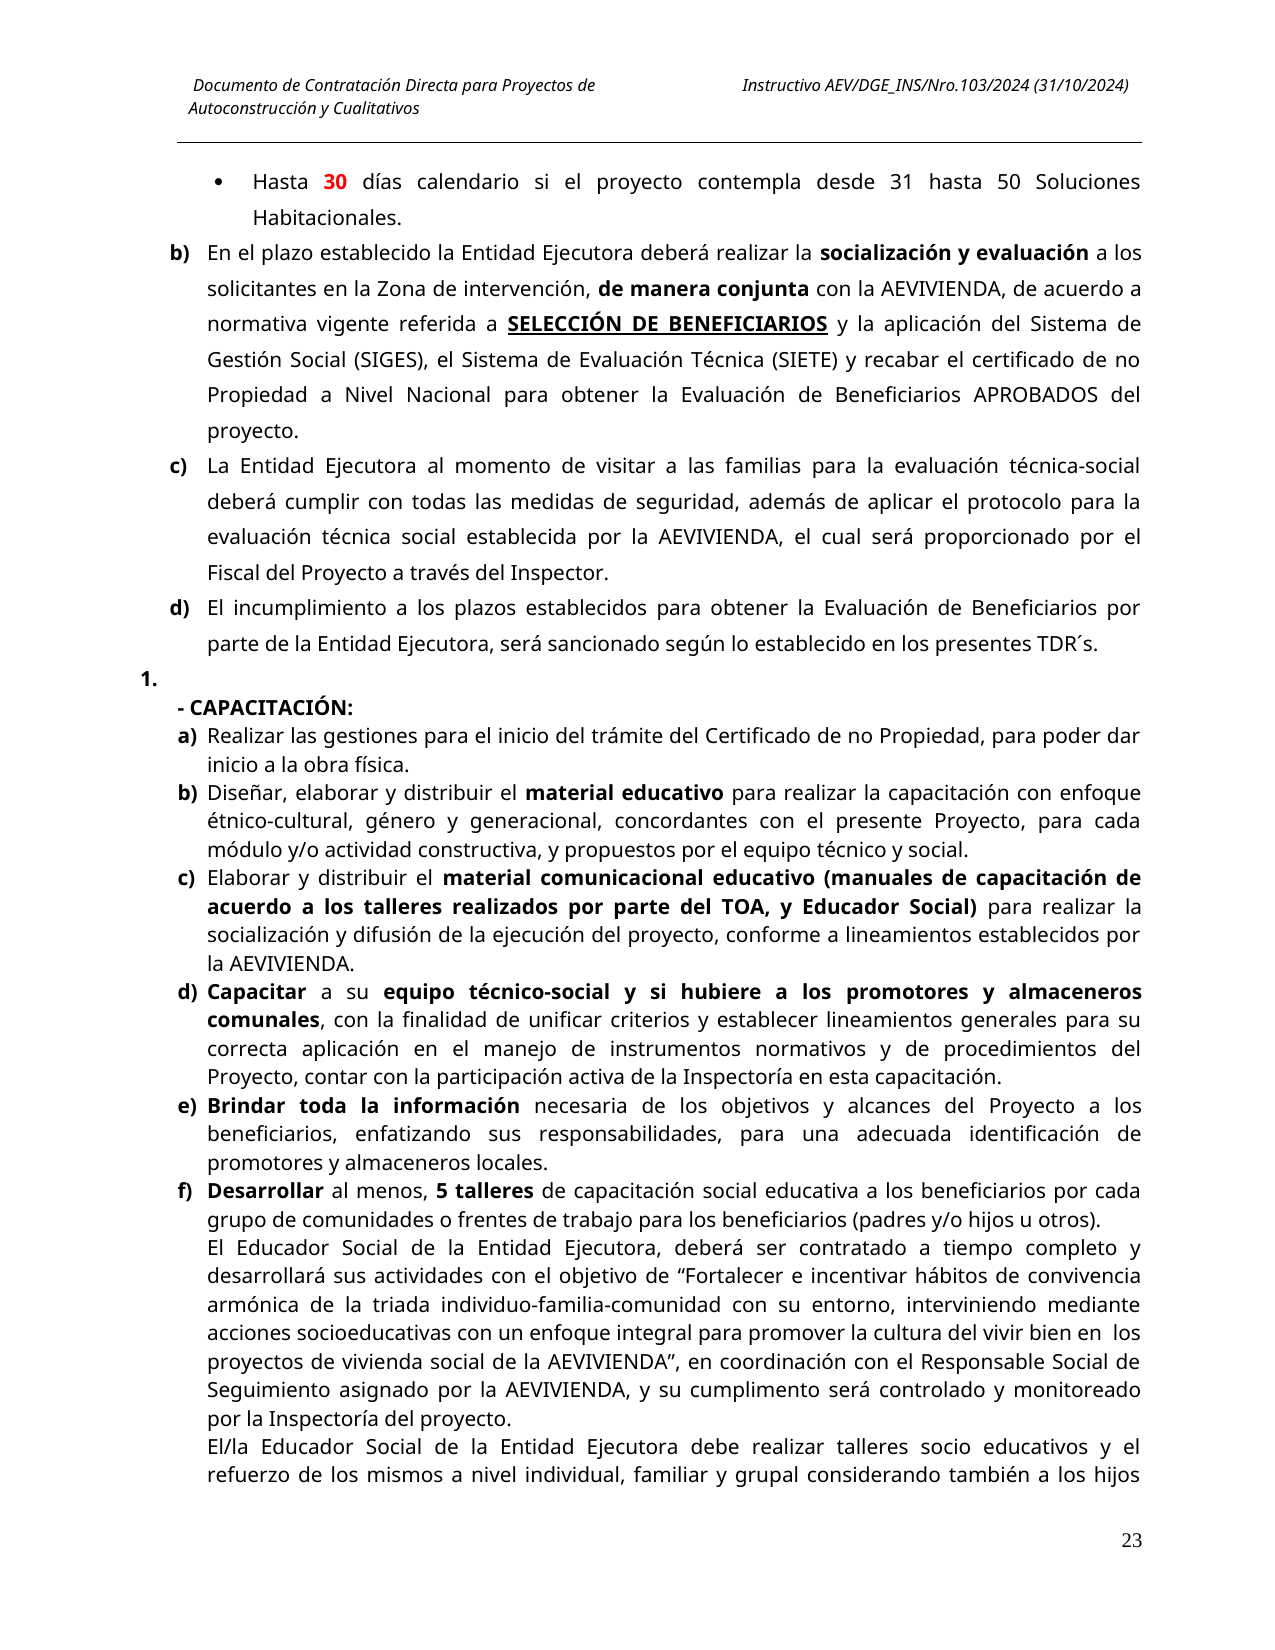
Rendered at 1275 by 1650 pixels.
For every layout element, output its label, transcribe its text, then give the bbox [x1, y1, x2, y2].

list El incumplimiento a los plazos establecidos para obtener la Evaluación de Beneficiarios por parte de la Entidad Ejecutora, será sancionado según lo establecido en los presentes TDR´s. [169, 593, 1142, 657]
list En el plazo establecido la Entidad Ejecutora deberá realizar la socialización y evaluación a los solicitantes en la Zona de intervención, de manera conjunta con la AEVIVIENDA, de acuerdo a normativa vigente referida a SELECCIÓN DE BENEFICIARIOS y la aplicación del Sistema de Gestión Social (SIGES), el Sistema de Evaluación Técnica (SIETE) y recabar el certificado de no Propiedad a Nivel Nacional para obtener la Evaluación de Beneficiarios APROBADOS del proyecto. [169, 238, 1142, 444]
list Capacitar a su equipo técnico-social y si hubiere a los promotores y almaceneros comunales, con la finalidad de unificar criterios y establecer lineamientos generales para su correcta aplicación en el manejo de instrumentos normativos y de procedimientos del Proyecto, contar con la participación activa de la Inspectoría en esta capacitación. [177, 977, 1142, 1091]
list Elaborar y distribuir el material comunicacional educativo (manuales de capacitación de acuerdo a los talleres realizados por parte del TOA, y Educador Social) para realizar la socialización y difusión de la ejecución del proyecto, conforme a lineamientos establecidos por la AEVIVIENDA. [177, 863, 1142, 977]
list Desarrollar al menos, 5 talleres de capacitación social educativa a los beneficiarios por cada grupo de comunidades o frentes de trabajo para los beneficiarios (padres y/o hijos u otros). [177, 1176, 1142, 1233]
text - CAPACITACIÓN: [177, 693, 1142, 721]
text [207, 1432, 1142, 1489]
list Diseñar, elaborar y distribuir el material educativo para realizar la capacitación con enfoque étnico-cultural, género y generacional, concordantes con el presente Proyecto, para cada módulo y/o actividad constructiva, y propuestos por el equipo técnico y social. [177, 778, 1142, 863]
list La Entidad Ejecutora al momento de visitar a las familias para la evaluación técnica-social deberá cumplir con todas las medidas de seguridad, además de aplicar el protocolo para la evaluación técnica social establecida por la AEVIVIENDA, el cual será proporcionado por el Fiscal del Proyecto a través del Inspector. [169, 451, 1142, 586]
list Brindar toda la información necesaria de los objetivos y alcances del Proyecto a los beneficiarios, enfatizando sus responsabilidades, para una adecuada identificación de promotores y almaceneros locales. [177, 1091, 1142, 1176]
list Realizar las gestiones para el inicio del trámite del Certificado de no Propiedad, para poder dar inicio a la obra física. [177, 721, 1142, 778]
list Hasta 30 días calendario si el proyecto contempla desde 31 hasta 50 Soluciones Habitacionales. [215, 167, 1142, 231]
text El Educador Social de la Entidad Ejecutora, deberá ser contratado a tiempo completo y desarrollará sus actividades con el objetivo de “Fortalecer e incentivar hábitos de convivencia armónica de la triada individuo-familia-comunidad con su entorno, interviniendo mediante acciones socioeducativas con un enfoque integral para promover la cultura del vivir bien en los proyectos de vivienda social de la AEVIVIENDA”, en coordinación con el Responsable Social de Seguimiento asignado por la AEVIVIENDA, y su cumplimento será controlado y monitoreado por la Inspectoría del proyecto. [207, 1233, 1142, 1432]
